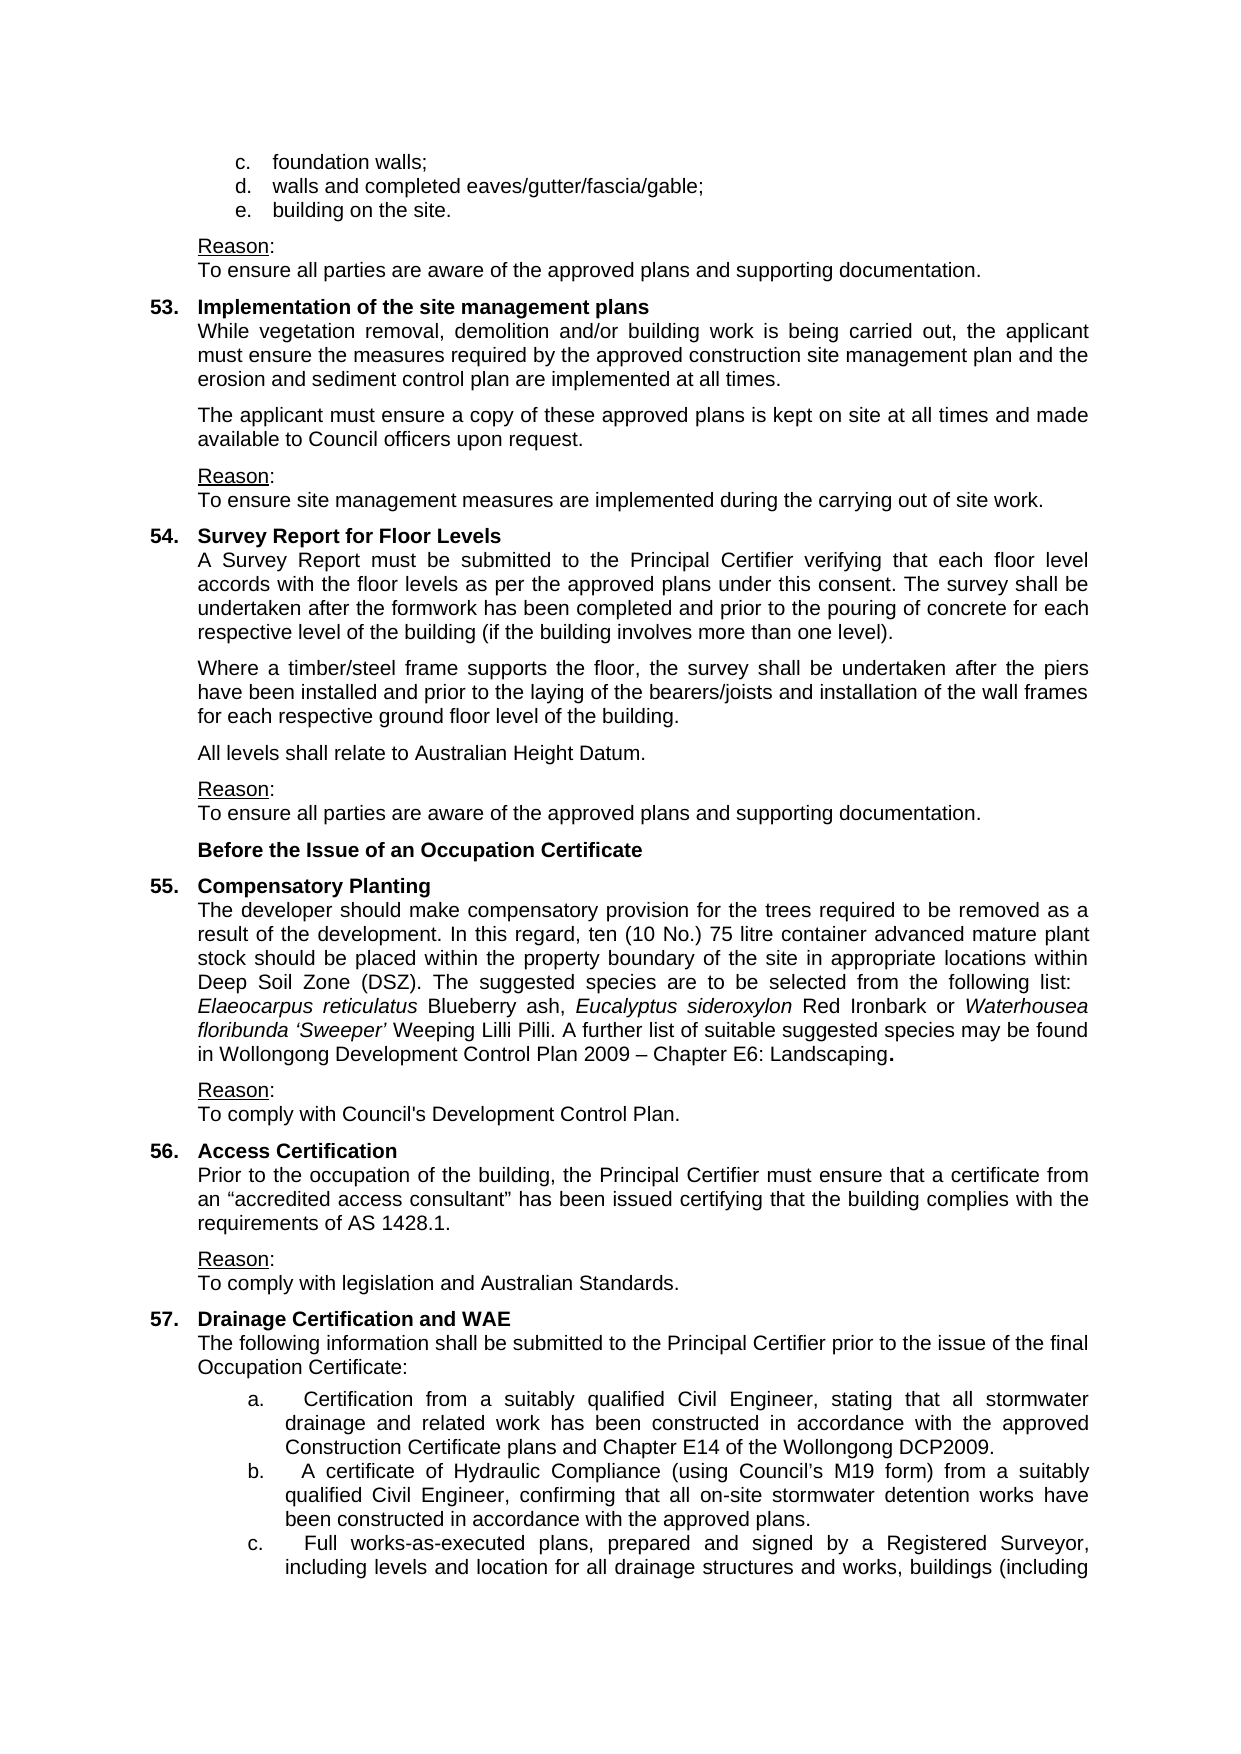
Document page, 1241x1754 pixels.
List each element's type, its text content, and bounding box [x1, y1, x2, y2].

text Reason: To ensure all parties are aware of the approved plans and supporting documentation. [197, 777, 1090, 825]
list Certification from a suitably qualified Civil Engineer, stating that all stormwater drainage and related work has been constructed in accordance with the approved Construction Certificate plans and Chapter E14 of the Wollongong DCP2009. [247, 1387, 1090, 1459]
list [247, 1531, 1090, 1579]
list Survey Report for Floor Levels [150, 524, 1090, 548]
list foundation walls; [235, 150, 1090, 174]
text The developer should make compensatory provision for the trees required to be removed as a result of the development. In this regard, ten (10 No.) 75 litre container advanced mature plant stock should be placed within the property boundary of the site in appropriate locations within Deep Soil Zone (DSZ). The suggested species are to be selected from the following list: Elaeocarpus reticulatus Blueberry ash, Eucalyptus sideroxylon Red Ironbark or Waterhousea floribunda ‘Sweeper’ Weeping Lilli Pilli. A further list of suitable suggested species may be found in Wollongong Development Control Plan 2009 – Chapter E6: Landscaping. [197, 898, 1090, 1066]
text The following information shall be submitted to the Principal Certifier prior to the issue of the final Occupation Certificate: [197, 1331, 1090, 1379]
text Reason: To comply with legislation and Australian Standards. [197, 1247, 1090, 1295]
text Reason: To comply with Council's Development Control Plan. [197, 1078, 1090, 1126]
list A certificate of Hydraulic Compliance (using Council’s M19 form) from a suitably qualified Civil Engineer, confirming that all on-site stormwater detention works have been constructed in accordance with the approved plans. [247, 1459, 1090, 1531]
text Before the Issue of an Occupation Certificate [197, 837, 1090, 861]
text The applicant must ensure a copy of these approved plans is kept on site at all times and made available to Council officers upon request. [197, 403, 1090, 451]
list Implementation of the site management plans [150, 295, 1090, 319]
text Reason: To ensure all parties are aware of the approved plans and supporting documentation. [197, 234, 1090, 282]
list Drainage Certification and WAE [150, 1307, 1090, 1331]
text All levels shall relate to Australian Height Datum. [197, 741, 1090, 764]
list building on the site. [235, 198, 1090, 222]
text Prior to the occupation of the building, the Principal Certifier must ensure that a certificate from an “accredited access consultant” has been issued certifying that the building complies with the requirements of AS 1428.1. [197, 1162, 1090, 1234]
list walls and completed eaves/gutter/fascia/gable; [235, 174, 1090, 198]
list Access Certification [150, 1138, 1090, 1162]
text Reason: To ensure site management measures are implemented during the carrying out of site work. [197, 463, 1090, 511]
text Where a timber/steel frame supports the floor, the survey shall be undertaken after the piers have been installed and prior to the laying of the bearers/joists and installation of the wall frames for each respective ground floor level of the building. [197, 656, 1090, 728]
text While vegetation removal, demolition and/or building work is being carried out, the applicant must ensure the measures required by the approved construction site management plan and the erosion and sediment control plan are implemented at all times. [197, 319, 1090, 391]
list Compensatory Planting [150, 874, 1090, 898]
text A Survey Report must be submitted to the Principal Certifier verifying that each floor level accords with the floor levels as per the approved plans under this consent. The survey shall be undertaken after the formwork has been completed and prior to the pouring of concrete for each respective level of the building (if the building involves more than one level). [197, 548, 1090, 644]
